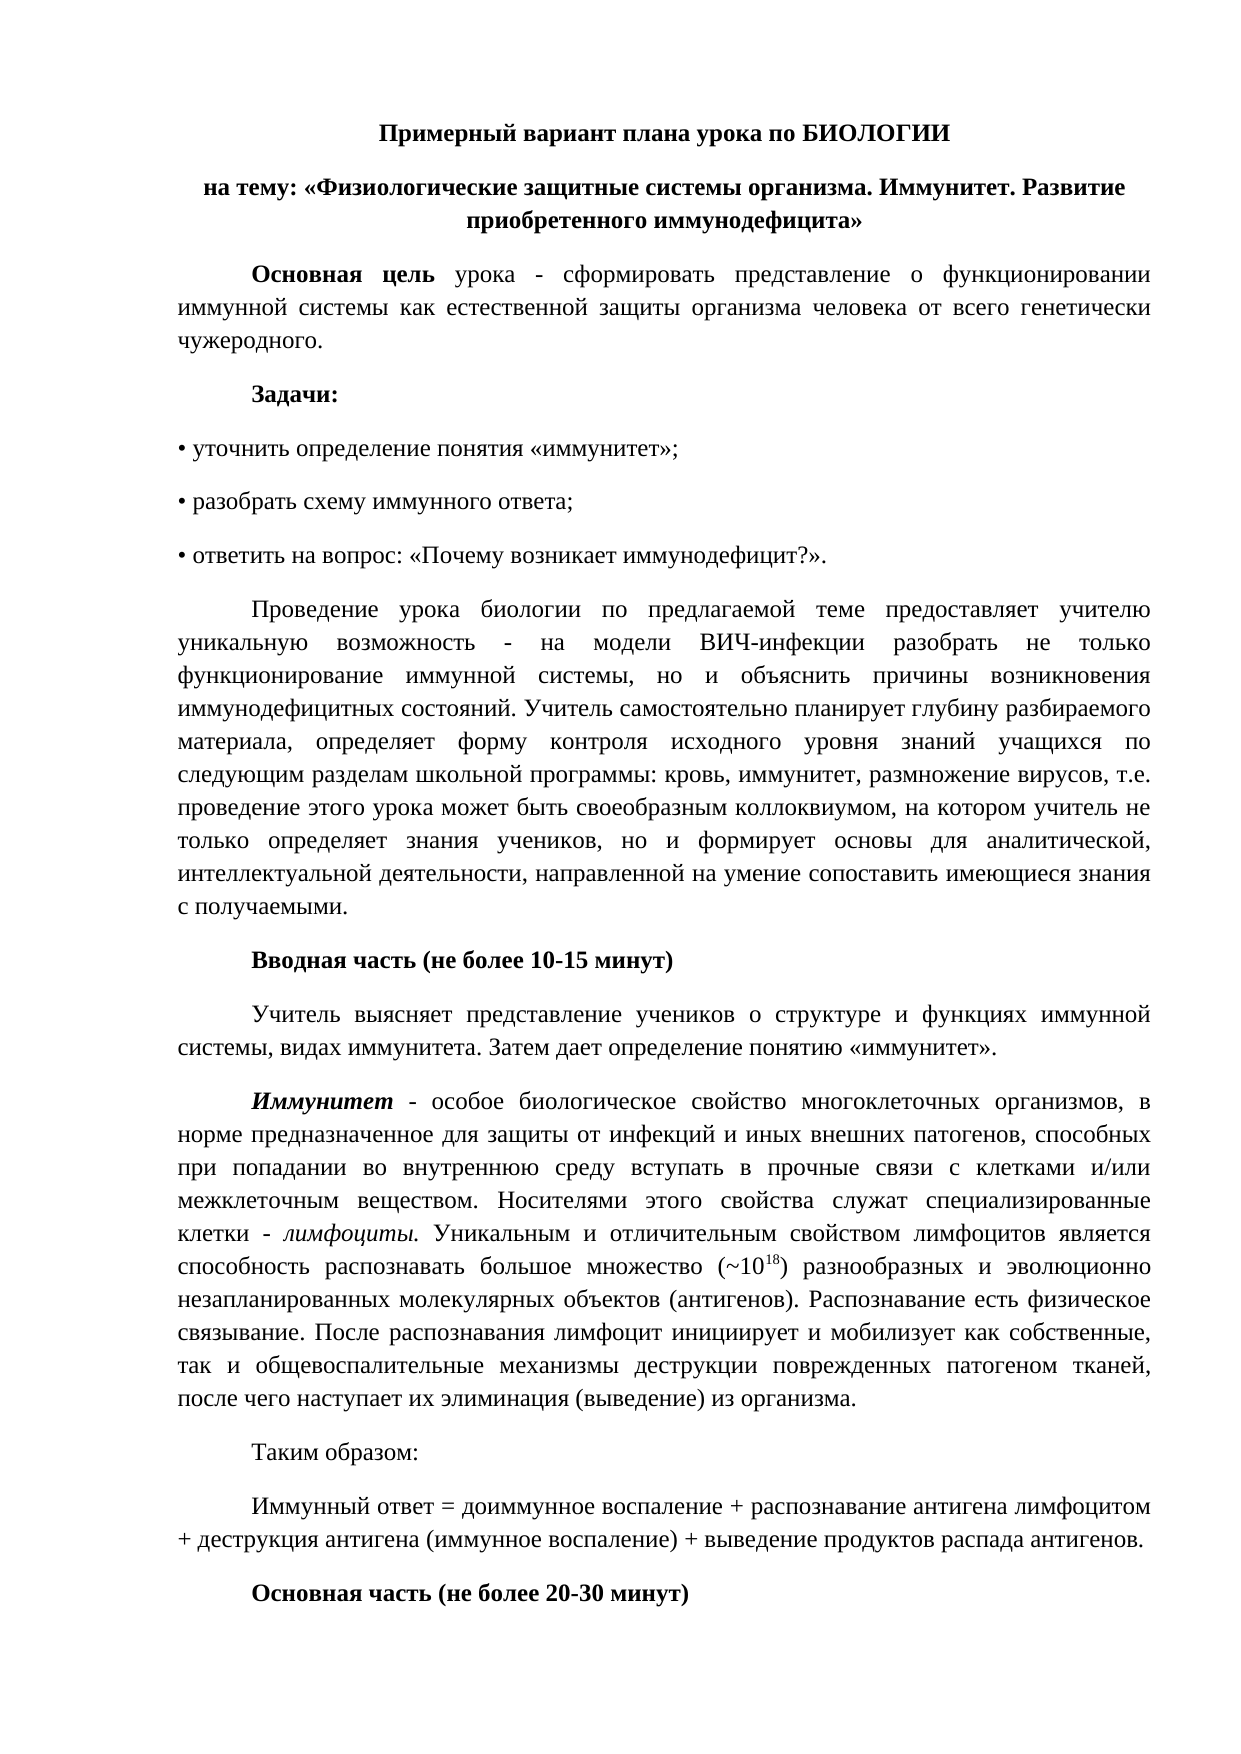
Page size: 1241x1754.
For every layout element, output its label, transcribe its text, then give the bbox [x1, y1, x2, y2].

text Проведение урока биологии по предлагаемой теме предоставляет учителю уникальную возможность - на модели ВИЧ-инфекции разобрать не только функционирование иммунной системы, но и объяснить причины возникновения иммунодефицитных состояний. Учитель самостоятельно планирует глубину разбираемого материала, определяет форму контроля исходного уровня знаний учащихся по следующим разделам школьной программы: кровь, иммунитет, размножение вирусов, т.е. проведение этого урока может быть своеобразным коллоквиумом, на котором учитель не только определяет знания учеников, но и формирует основы для аналитической, интеллектуальной деятельности, направленной на умение сопоставить имеющиеся знания с получаемыми. [177, 594, 1152, 920]
text • ответить на вопрос: «Почему возникает иммунодефицит?». [177, 540, 1152, 569]
text Задачи: [177, 379, 1152, 407]
text Основная цель урока - сформировать представление о функционировании иммунной системы как естественной защиты организма человека от всего генетически чужеродного. [177, 259, 1152, 354]
text Иммунитет - особое биологическое свойство многоклеточных организмов, в норме предназначенное для защиты от инфекций и иных внешних патогенов, способных при попадании во внутреннюю среду вступать в прочные связи с клетками и/или межклеточным веществом. Носителями этого свойства служат специализированные клетки - лимфоциты. Уникальным и отличительным свойством лимфоцитов является способность распознавать большое множество (~1018) разнообразных и эволюционно незапланированных молекулярных объектов (антигенов). Распознавание есть физическое связывание. После распознавания лимфоцит инициирует и мобилизует как собственные, так и общевоспалительные механизмы деструкции поврежденных патогеном тканей, после чего наступает их элиминация (выведение) из организма. [177, 1086, 1152, 1412]
text Иммунный ответ = доиммунное воспаление + распознавание антигена лимфоцитом + деструкция антигена (иммунное воспаление) + выведение продуктов распада антигенов. [177, 1491, 1152, 1553]
text Таким образом: [177, 1437, 1152, 1466]
text Основная часть (не более 20-30 минут) [177, 1578, 1152, 1606]
text Примерный вариант плана урока по биологии [177, 118, 1152, 147]
text Учитель выясняет представление учеников о структуре и функциях иммунной системы, видах иммунитета. Затем дает определение понятию «иммунитет». [177, 999, 1152, 1061]
text • уточнить определение понятия «иммунитет»; [177, 433, 1152, 461]
text на тему: «Физиологические защитные системы организма. Иммунитет. Развитие приобретенного иммунодефицита» [177, 172, 1152, 234]
text • разобрать схему иммунного ответа; [177, 486, 1152, 515]
text Вводная часть (не более 10-15 минут) [177, 945, 1152, 974]
